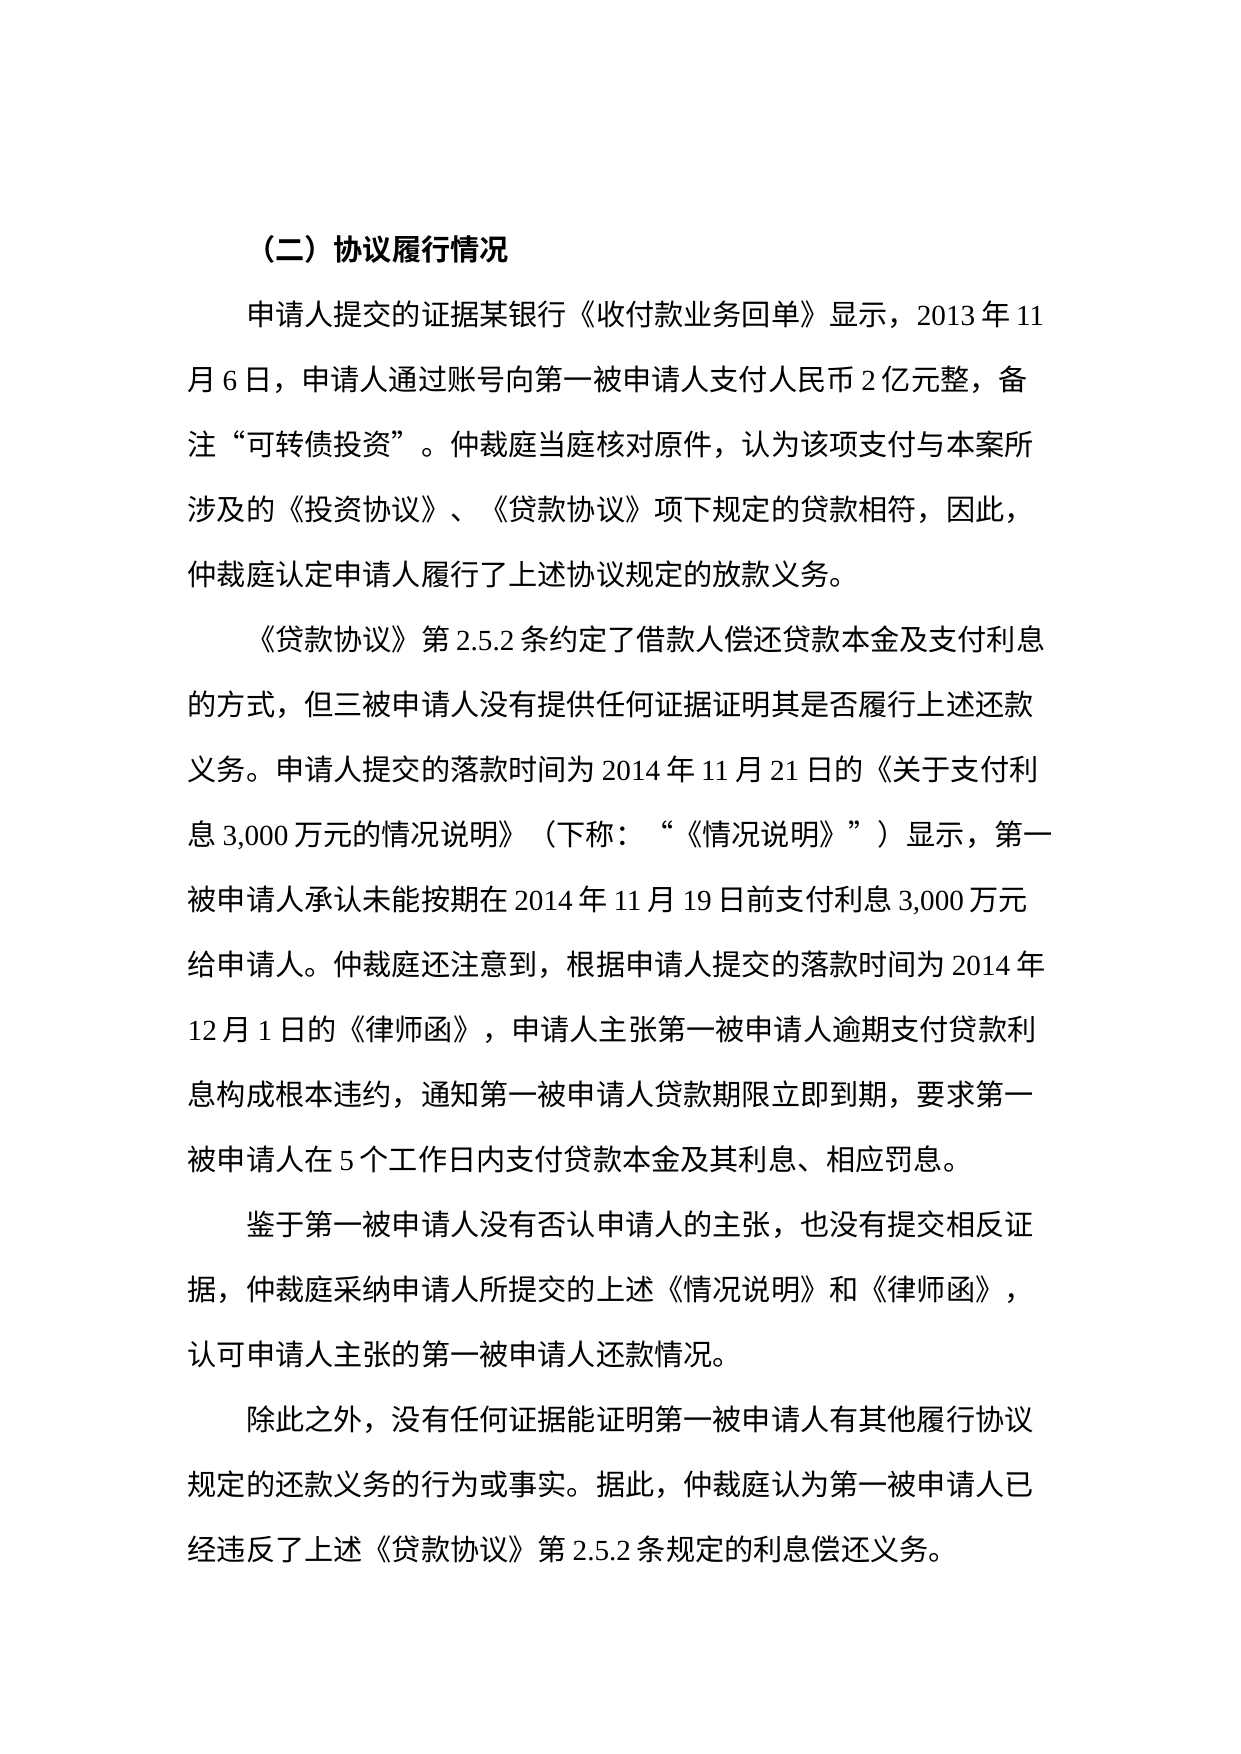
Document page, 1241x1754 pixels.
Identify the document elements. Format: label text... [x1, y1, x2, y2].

text 申请人提交的证据某银行《收付款业务回单》显示，2013年11月6日，申请人通过账号向第一被申请人支付人民币2亿元整，备注“可转债投资”。仲裁庭当庭核对原件，认为该项支付与本案所涉及的《投资协议》、《贷款协议》项下规定的贷款相符，因此，仲裁庭认定申请人履行了上述协议规定的放款义务。 [187, 280, 1053, 605]
text 《贷款协议》第2.5.2条约定了借款人偿还贷款本金及支付利息的方式，但三被申请人没有提供任何证据证明其是否履行上述还款义务。申请人提交的落款时间为2014年11月21日的《关于支付利息3,000万元的情况说明》（下称：“《情况说明》”）显示，第一被申请人承认未能按期在2014年11月19日前支付利息3,000万元给申请人。仲裁庭还注意到，根据申请人提交的落款时间为2014年12月1日的《律师函》，申请人主张第一被申请人逾期支付贷款利息构成根本违约，通知第一被申请人贷款期限立即到期，要求第一被申请人在5个工作日内支付贷款本金及其利息、相应罚息。 [187, 605, 1053, 1190]
text 除此之外，没有任何证据能证明第一被申请人有其他履行协议规定的还款义务的行为或事实。据此，仲裁庭认为第一被申请人已经违反了上述《贷款协议》第2.5.2条规定的利息偿还义务。 [187, 1385, 1053, 1580]
text （二）协议履行情况 [187, 215, 1053, 280]
text 鉴于第一被申请人没有否认申请人的主张，也没有提交相反证据，仲裁庭采纳申请人所提交的上述《情况说明》和《律师函》，认可申请人主张的第一被申请人还款情况。 [187, 1190, 1053, 1385]
